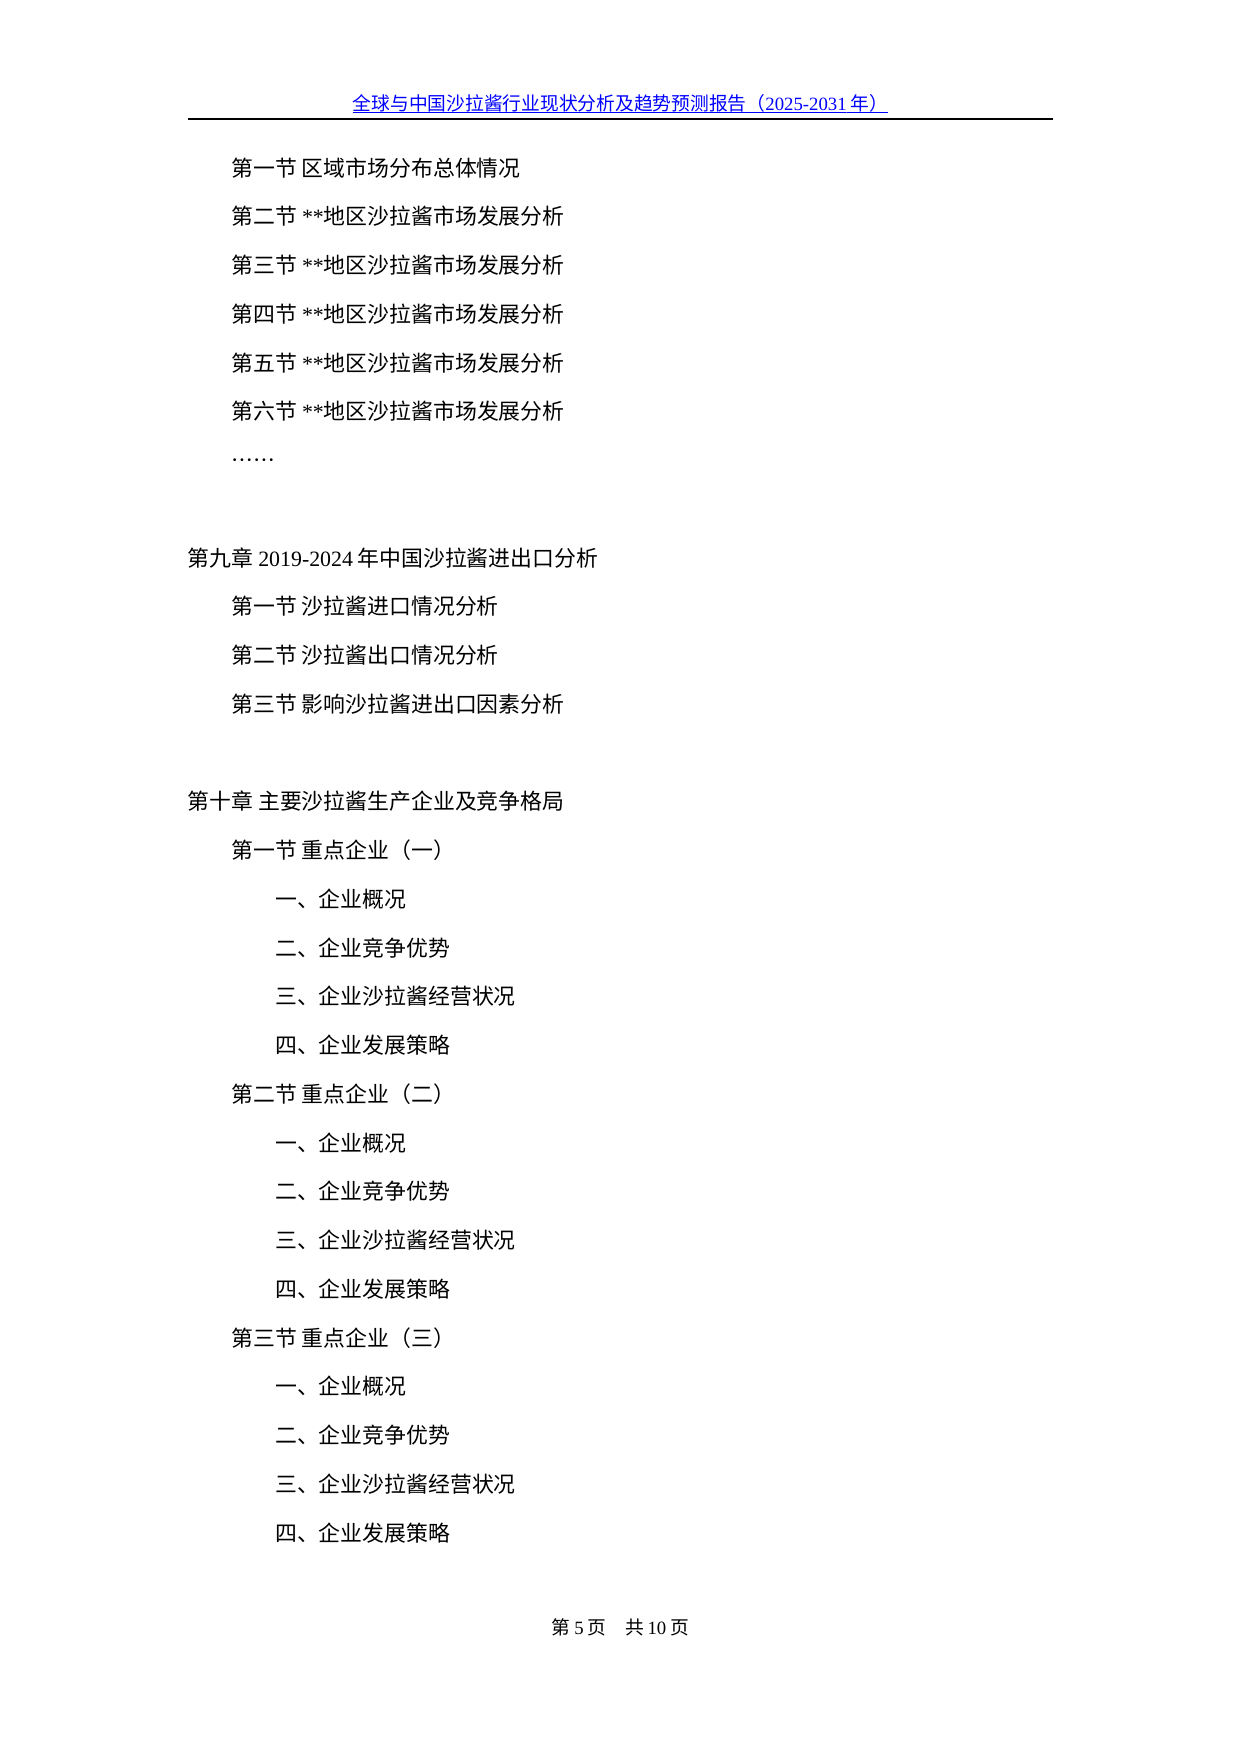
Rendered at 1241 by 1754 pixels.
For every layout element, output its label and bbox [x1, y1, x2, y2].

text [187, 150, 1053, 1548]
